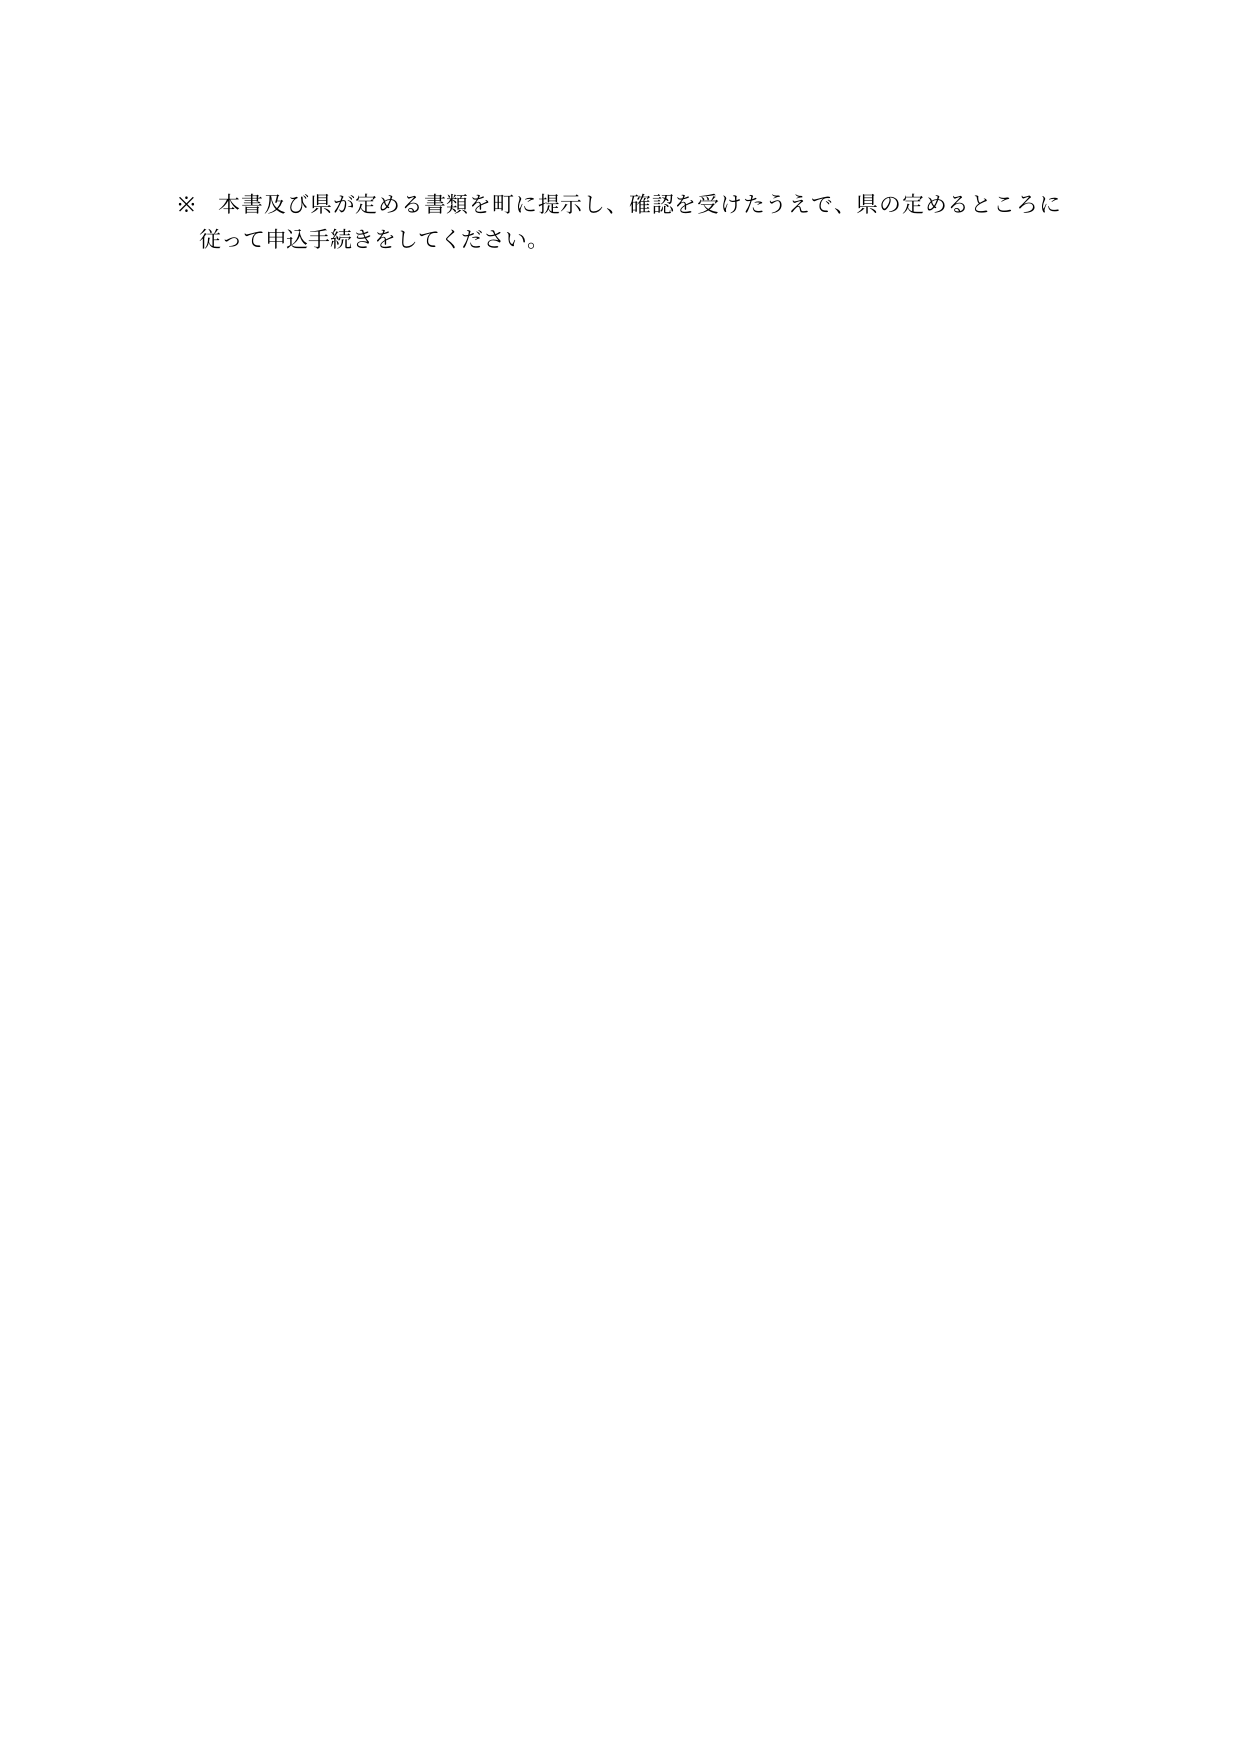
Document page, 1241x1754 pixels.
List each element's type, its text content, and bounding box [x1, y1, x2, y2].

text ※ 本書及び県が定める書類を町に提示し、確認を受けたうえで、県の定めるところに従って申込手続きをしてください。 [177, 186, 1063, 255]
